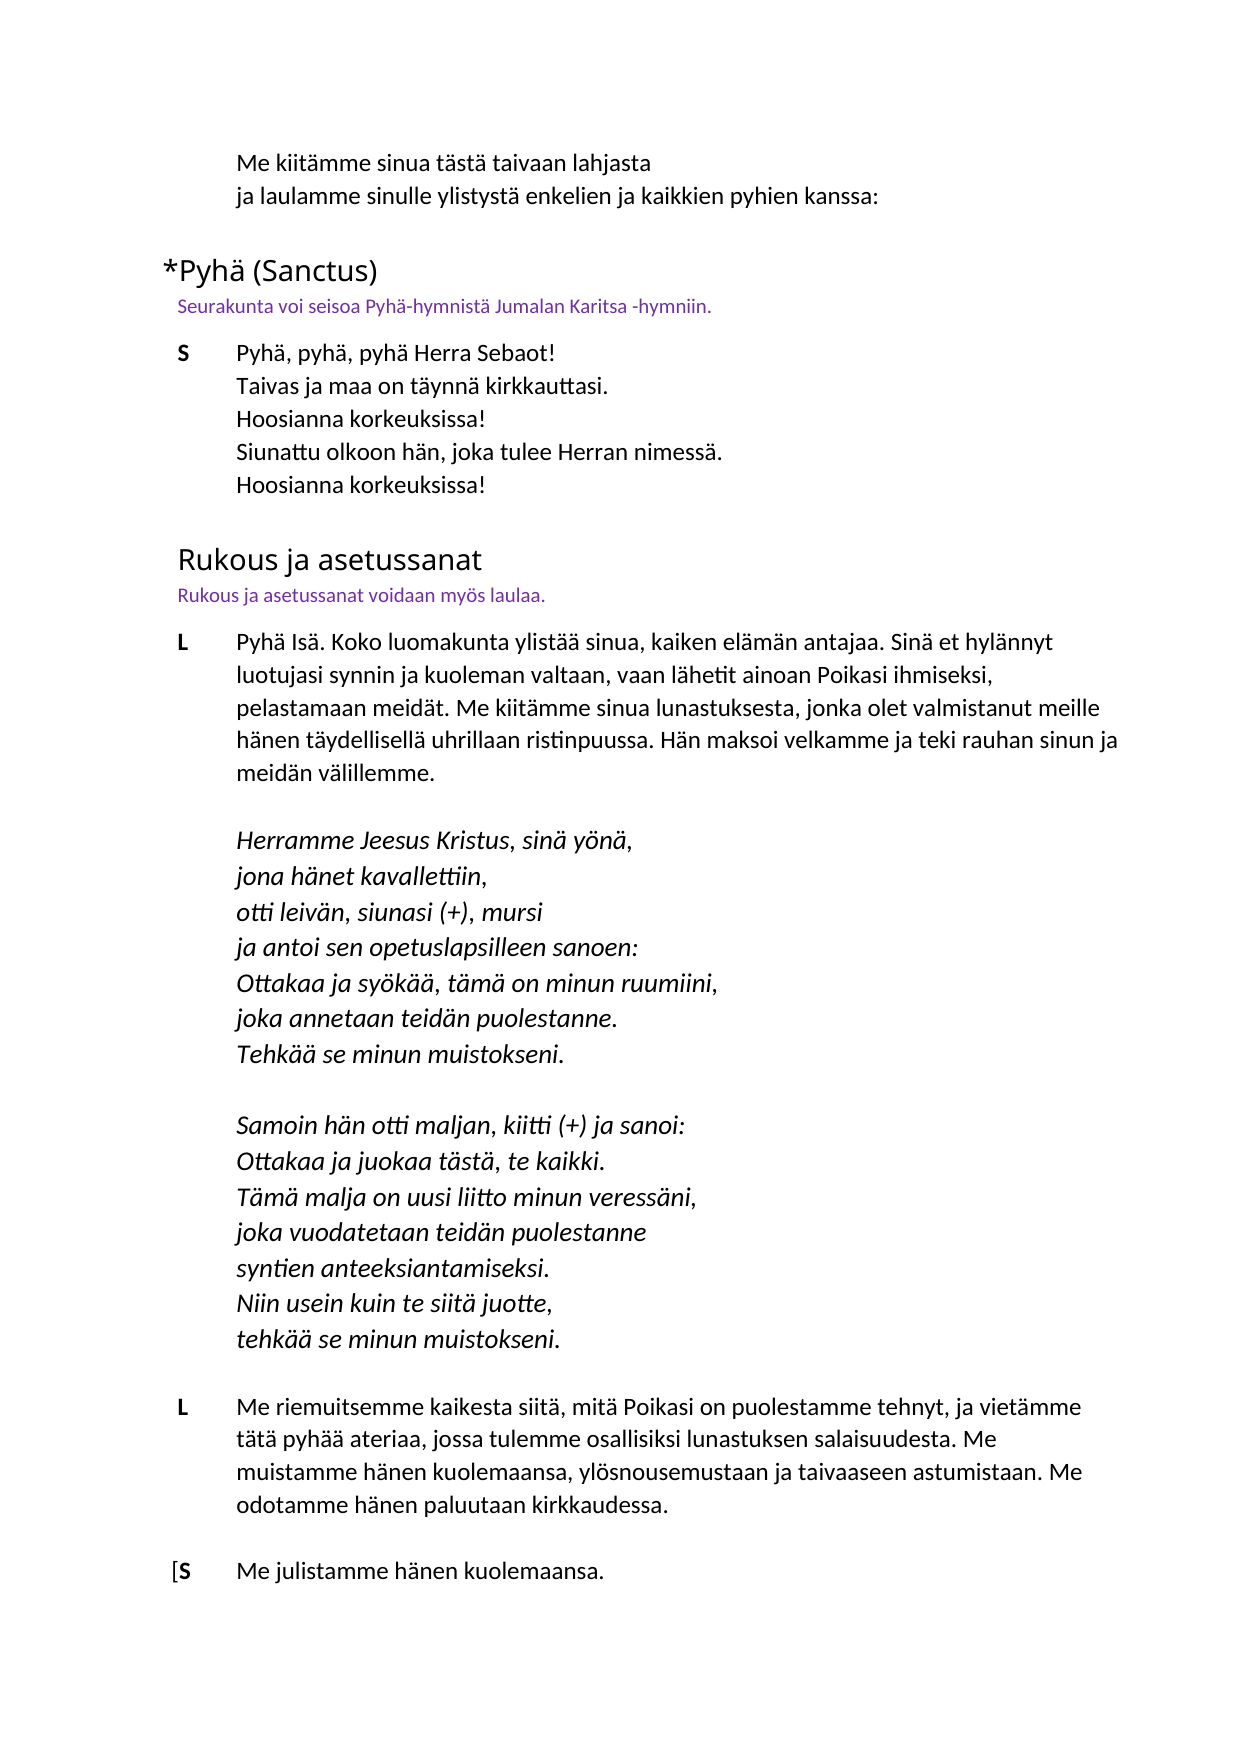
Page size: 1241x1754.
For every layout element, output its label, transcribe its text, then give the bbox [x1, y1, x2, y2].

text joka vuodatetaan teidän puolestanne [236, 1215, 1122, 1248]
text Niin usein kuin te siitä juotte, [236, 1287, 1122, 1319]
text Ottakaa ja syökää, tämä on minun ruumiini, [236, 966, 1122, 999]
text L Me riemuitsemme kaikesta siitä, mitä Poikasi on puolestamme tehnyt, ja vietämme tätä pyhää ateriaa, jossa tulemme osallisiksi lunastuksen salaisuudesta. Me muistamme hänen kuolemaansa, ylösnousemustaan ja taivaaseen astumistaan. Me odotamme hänen paluutaan kirkkaudessa. [177, 1391, 1122, 1520]
text Taivas ja maa on täynnä kirkkauttasi. [177, 370, 1122, 401]
text otti leivän, siunasi (+), mursi [236, 895, 1122, 928]
text tehkää se minun muistokseni. [236, 1322, 1122, 1355]
text Tämä malja on uusi liitto minun veressäni, [236, 1180, 1122, 1213]
text Hoosianna korkeuksissa! [177, 403, 1122, 434]
text Herramme Jeesus Kristus, sinä yönä, [236, 823, 1122, 856]
text L Pyhä Isä. Koko luomakunta ylistää sinua, kaiken elämän antajaa. Sinä et hylännyt luotujasi synnin ja kuoleman valtaan, vaan lähetit ainoan Poikasi ihmiseksi, pelastamaan meidät. Me kiitämme sinua lunastuksesta, jonka olet valmistanut meille hänen täydellisellä uhrillaan ristinpuussa. Hän maksoi velkamme ja teki rauhan sinun ja meidän välillemme. [177, 626, 1122, 788]
text Seurakunta voi seisoa Pyhä-hymnistä Jumalan Karitsa -hymniin. [177, 293, 1122, 319]
text syntien anteeksiantamiseksi. [236, 1251, 1122, 1284]
text Samoin hän otti maljan, kiitti (+) ja sanoi: [236, 1108, 1122, 1141]
subtitle *Pyhä (Sanctus) [162, 251, 1122, 290]
text [S Me julistamme hänen kuolemaansa. [171, 1555, 1122, 1586]
text ja antoi sen opetuslapsilleen sanoen: [236, 930, 1122, 963]
text Ottakaa ja juokaa tästä, te kaikki. [236, 1144, 1122, 1177]
text joka annetaan teidän puolestanne. [236, 1002, 1122, 1034]
text Tehkää se minun muistokseni. [236, 1037, 1122, 1070]
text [177, 148, 1122, 211]
text Rukous ja asetussanat voidaan myös laulaa. [177, 582, 1122, 607]
text S Pyhä, pyhä, pyhä Herra Sebaot! [177, 337, 1122, 368]
subtitle Rukous ja asetussanat [177, 539, 1122, 579]
text jona hänet kavallettiin, [236, 859, 1122, 892]
text Hoosianna korkeuksissa! [177, 469, 1122, 499]
text Siunattu olkoon hän, joka tulee Herran nimessä. [177, 436, 1122, 467]
